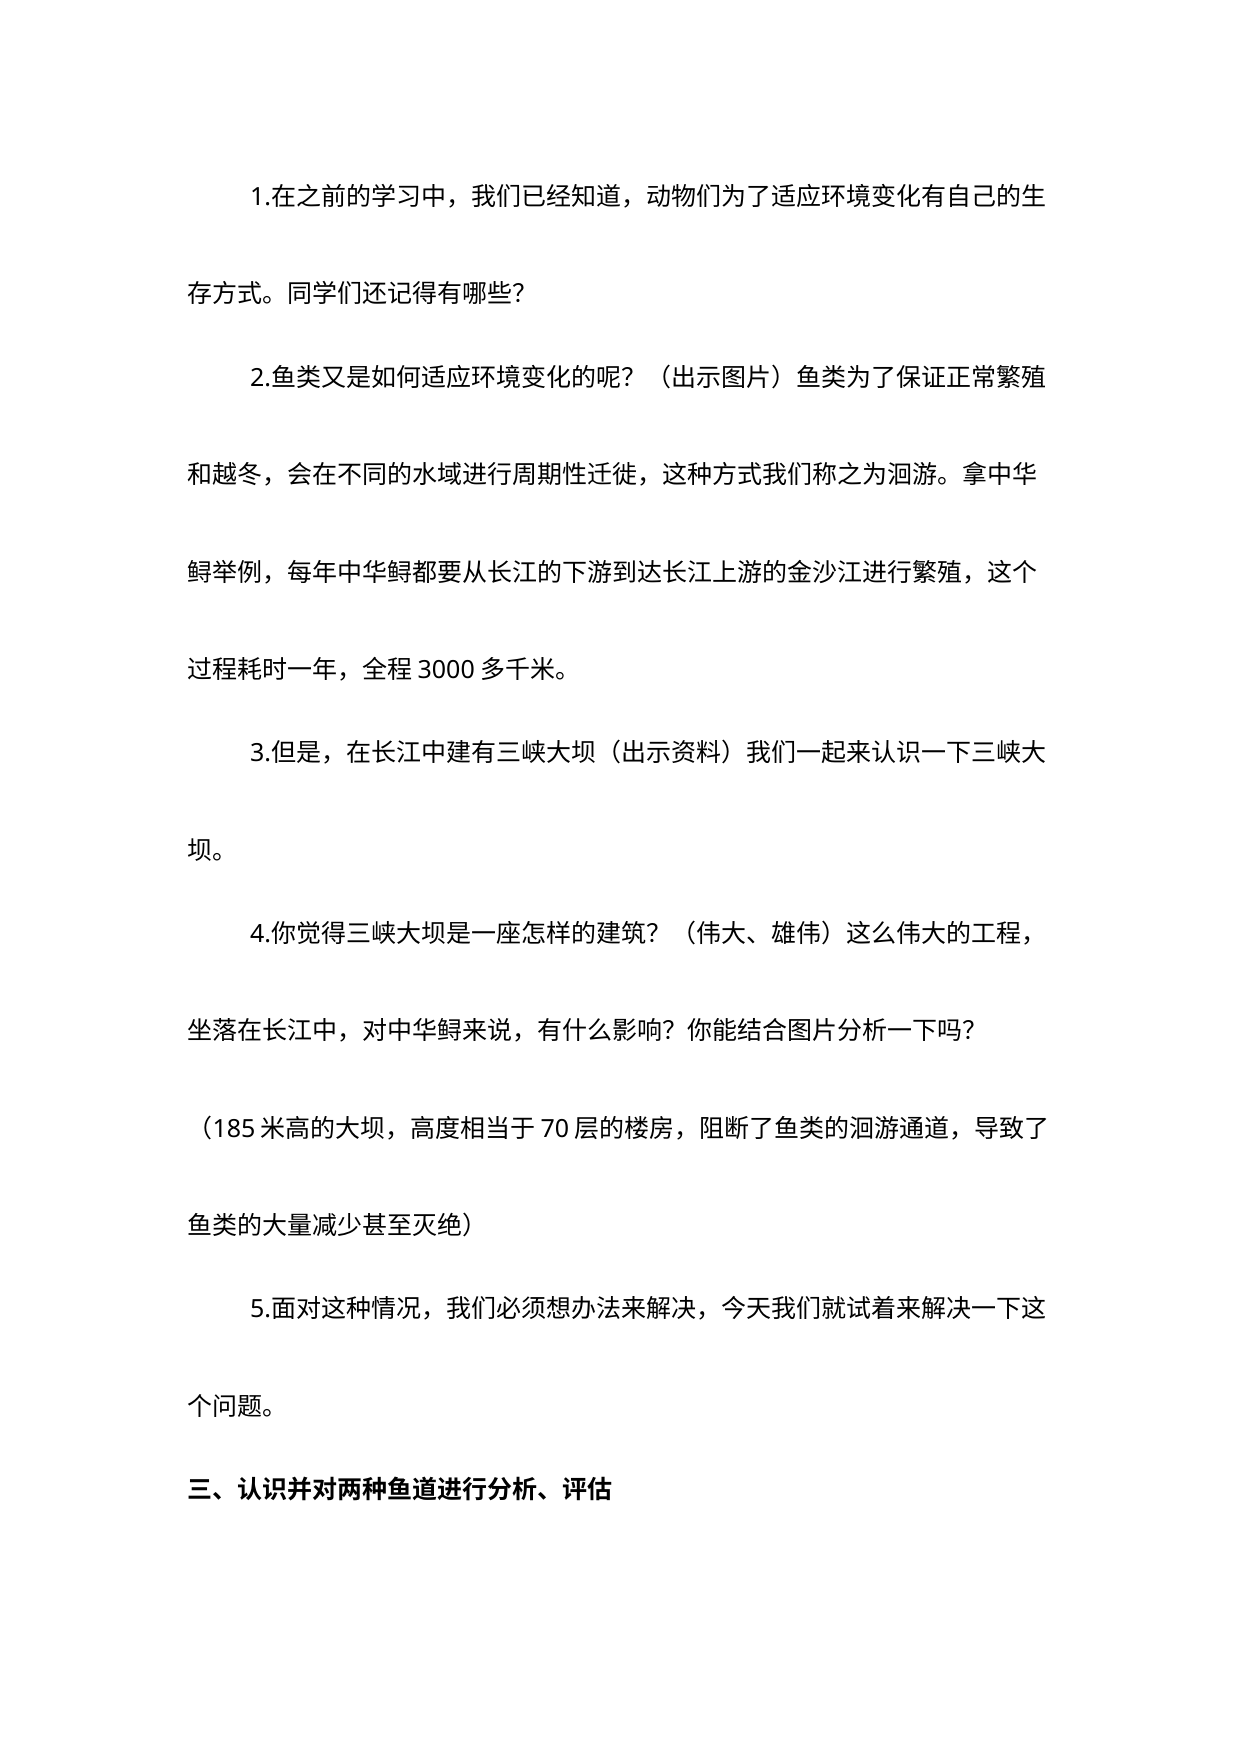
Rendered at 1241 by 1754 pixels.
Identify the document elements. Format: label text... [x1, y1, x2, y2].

text 三、认识并对两种鱼道进行分析、评估 [187, 1455, 1053, 1520]
text 4.你觉得三峡大坝是一座怎样的建筑？（伟大、雄伟）这么伟大的工程，坐落在长江中，对中华鲟来说，有什么影响？你能结合图片分析一下吗？（185米高的大坝，高度相当于70层的楼房，阻断了鱼类的洄游通道，导致了鱼类的大量减少甚至灭绝） [187, 899, 1053, 1256]
text 3.但是，在长江中建有三峡大坝（出示资料）我们一起来认识一下三峡大坝。 [187, 718, 1053, 881]
text 2.鱼类又是如何适应环境变化的呢？（出示图片）鱼类为了保证正常繁殖和越冬，会在不同的水域进行周期性迁徙，这种方式我们称之为洄游。拿中华鲟举例，每年中华鲟都要从长江的下游到达长江上游的金沙江进行繁殖，这个过程耗时一年，全程3000多千米。 [187, 343, 1053, 700]
text 5.面对这种情况，我们必须想办法来解决，今天我们就试着来解决一下这个问题。 [187, 1274, 1053, 1437]
text 1.在之前的学习中，我们已经知道，动物们为了适应环境变化有自己的生存方式。同学们还记得有哪些？ [187, 162, 1053, 324]
